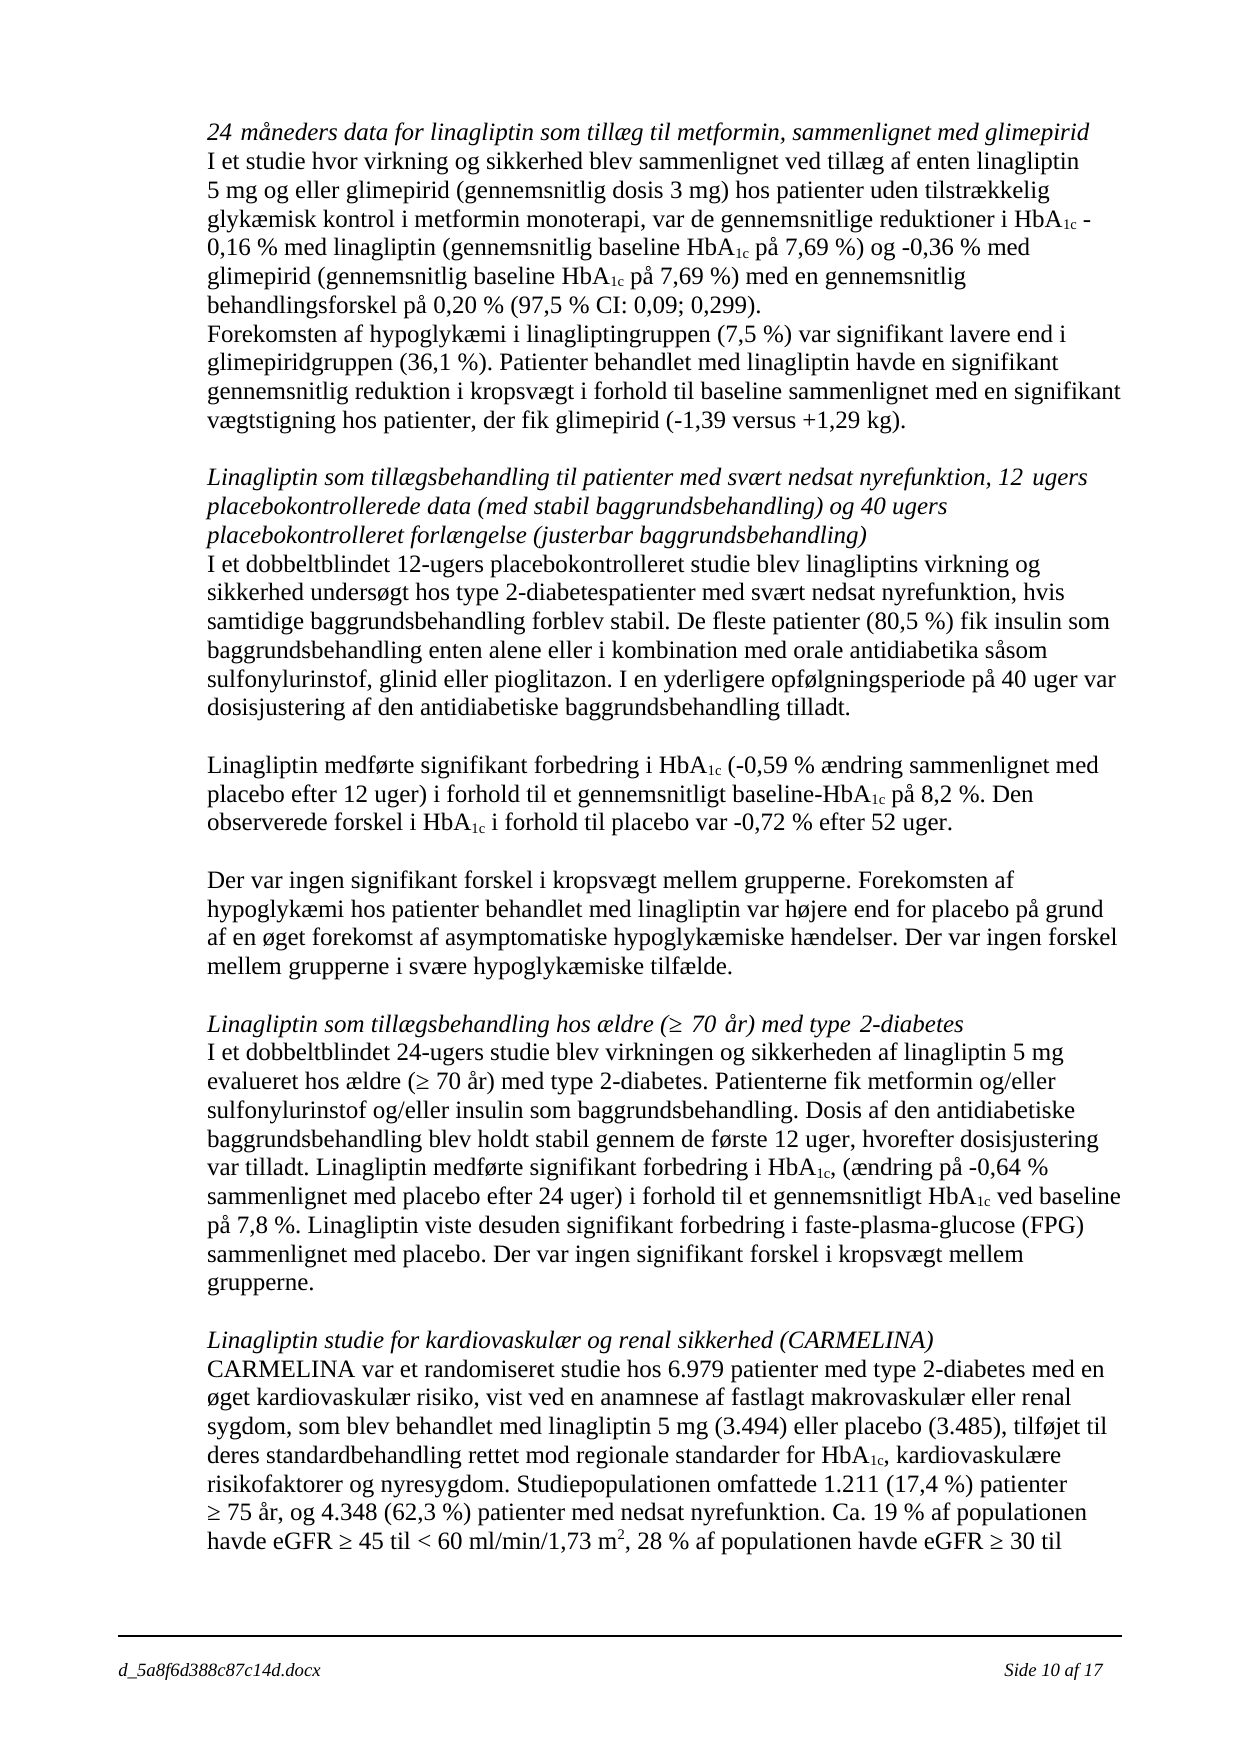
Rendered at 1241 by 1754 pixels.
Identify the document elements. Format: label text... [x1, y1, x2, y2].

text Linagliptin studie for kardiovaskulær og renal sikkerhed (CARMELINA) [207, 1325, 1122, 1354]
text I et dobbeltblindet 24-ugers studie blev virkningen og sikkerheden af linagliptin 5 mg evalueret hos ældre (≥ 70 år) med type 2-diabetes. Patienterne fik metformin og/eller sulfonylurinstof og/eller insulin som baggrundsbehandling. Dosis af den antidiabetiske baggrundsbehandling blev holdt stabil gennem de første 12 uger, hvorefter dosisjustering var tilladt. Linagliptin medførte signifikant forbedring i HbA1c, (ændring på -0,64 % sammenlignet med placebo efter 24 uger) i forhold til et gennemsnitligt HbA1c ved baseline på 7,8 %. Linagliptin viste desuden signifikant forbedring i faste-plasma-glucose (FPG) sammenlignet med placebo. Der var ingen signifikant forskel i kropsvægt mellem grupperne. [207, 1037, 1122, 1296]
text Der var ingen signifikant forskel i kropsvægt mellem grupperne. Forekomsten af hypoglykæmi hos patienter behandlet med linagliptin var højere end for placebo på grund af en øget forekomst af asymptomatiske hypoglykæmiske hændelser. Der var ingen forskel mellem grupperne i svære hypoglykæmiske tilfælde. [207, 865, 1122, 980]
text I et studie hvor virkning og sikkerhed blev sammenlignet ved tillæg af enten linagliptin 5 mg og eller glimepirid (gennemsnitlig dosis 3 mg) hos patienter uden tilstrækkelig glykæmisk kontrol i metformin monoterapi, var de gennemsnitlige reduktioner i HbA1c -0,16 % med linagliptin (gennemsnitlig baseline HbA1c på 7,69 %) og -0,36 % med glimepirid (gennemsnitlig baseline HbA1c på 7,69 %) med en gennemsnitlig behandlingsforskel på 0,20 % (97,5 % CI: 0,09; 0,299). [207, 146, 1122, 319]
text Forekomsten af hypoglykæmi i linagliptingruppen (7,5 %) var signifikant lavere end i glimepiridgruppen (36,1 %). Patienter behandlet med linagliptin havde en signifikant gennemsnitlig reduktion i kropsvægt i forhold til baseline sammenlignet med en signifikant vægtstigning hos patienter, der fik glimepirid (-1,39 versus +1,29 kg). [207, 319, 1122, 434]
text Linagliptin medførte signifikant forbedring i HbA1c (-0,59 % ændring sammenlignet med placebo efter 12 uger) i forhold til et gennemsnitligt baseline-HbA1c på 8,2 %. Den observerede forskel i HbA1c i forhold til placebo var -0,72 % efter 52 uger. [207, 750, 1122, 836]
text 24 måneders data for linagliptin som tillæg til metformin, sammenlignet med glimepirid [207, 117, 1122, 146]
text Linagliptin som tillægsbehandling hos ældre (≥ 70 år) med type 2-diabetes [207, 1009, 1122, 1037]
text Linagliptin som tillægsbehandling til patienter med svært nedsat nyrefunktion, 12 ugers placebokontrollerede data (med stabil baggrundsbehandling) og 40 ugers placebokontrolleret forlængelse (justerbar baggrundsbehandling) [207, 462, 1122, 549]
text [207, 1354, 1122, 1555]
text I et dobbeltblindet 12-ugers placebokontrolleret studie blev linagliptins virkning og sikkerhed undersøgt hos type 2-diabetespatienter med svært nedsat nyrefunktion, hvis samtidige baggrundsbehandling forblev stabil. De fleste patienter (80,5 %) fik insulin som baggrundsbehandling enten alene eller i kombination med orale antidiabetika såsom sulfonylurinstof, glinid eller pioglitazon. I en yderligere opfølgningsperiode på 40 uger var dosisjustering af den antidiabetiske baggrundsbehandling tilladt. [207, 549, 1122, 721]
